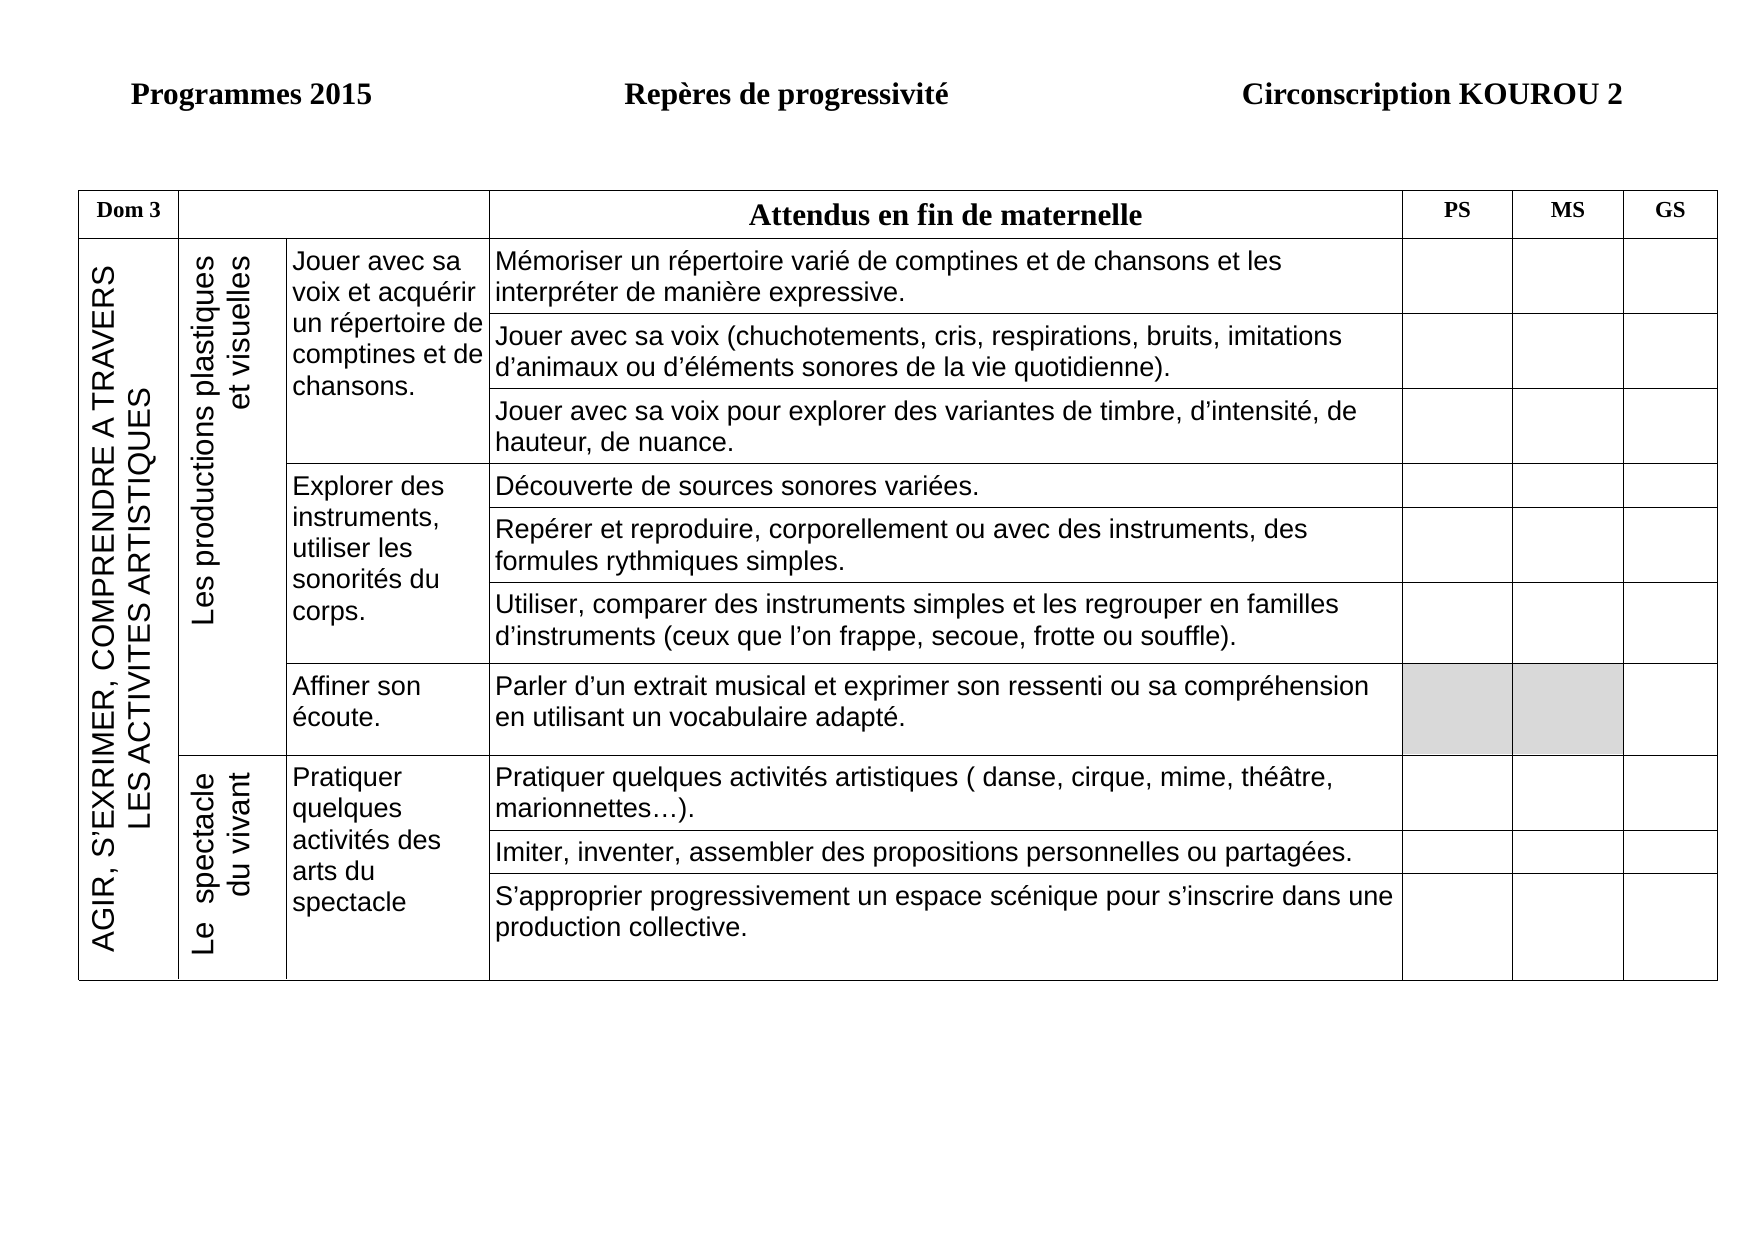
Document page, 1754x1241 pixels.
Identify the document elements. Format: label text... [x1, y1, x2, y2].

table_cell [1403, 583, 1512, 663]
table_cell Pratiquer quelques activités artistiques ( danse, cirque, mime, théâtre, marionnettes…). [490, 756, 1402, 829]
table_cell [1624, 389, 1717, 463]
table_cell [1513, 239, 1623, 313]
table_cell [1513, 831, 1623, 873]
table_cell Repérer et reproduire, corporellement ou avec des instruments, des formules rythmiques simples. [490, 508, 1402, 582]
table_cell [1624, 874, 1717, 979]
table_cell [1624, 464, 1717, 507]
table_cell [1624, 314, 1717, 388]
text Programmes 2015 Repères de progressivité Circonscription KOUROU 2 [75, 75, 1679, 111]
table_cell [1513, 664, 1623, 754]
table_cell [1513, 389, 1623, 463]
table_header [179, 191, 489, 238]
table_cell Imiter, inventer, assembler des propositions personnelles ou partagées. [490, 831, 1402, 873]
table_cell Utiliser, comparer des instruments simples et les regrouper en familles d’instruments (ceux que l’on frappe, secoue, frotte ou souffle). [490, 583, 1402, 663]
table_cell Pratiquer quelques activités des arts du spectacle [287, 756, 489, 979]
table_cell Découverte de sources sonores variées. [490, 464, 1402, 507]
table_cell [1403, 314, 1512, 388]
table_cell [1403, 831, 1512, 873]
table_cell [1624, 583, 1717, 663]
table_cell [1513, 464, 1623, 507]
table_header GS [1624, 191, 1717, 238]
table_cell S’approprier progressivement un espace scénique pour s’inscrire dans une production collective. [490, 874, 1402, 979]
table_header Dom 3 [79, 191, 178, 238]
table_cell Mémoriser un répertoire varié de comptines et de chansons et les interpréter de manière expressive. [490, 239, 1402, 313]
table_cell [1513, 756, 1623, 829]
table_cell [1624, 831, 1717, 873]
table_header Attendus en fin de maternelle [490, 191, 1402, 238]
table_cell AGIR, S’EXRIMER, COMPRENDRE A TRAVERS LES ACTIVITES ARTISTIQUES [79, 239, 178, 979]
table_cell [1513, 583, 1623, 663]
table_cell [1624, 239, 1717, 313]
table_cell Jouer avec sa voix et acquérir un répertoire de comptines et de chansons. [287, 239, 489, 463]
table_cell [1513, 508, 1623, 582]
table_cell [1513, 874, 1623, 979]
table_cell Les productions plastiques et visuelles [179, 239, 286, 754]
table_cell [1403, 389, 1512, 463]
table_header PS [1403, 191, 1512, 238]
table_cell Parler d’un extrait musical et exprimer son ressenti ou sa compréhension en utilisant un vocabulaire adapté. [490, 664, 1402, 754]
table_cell Affiner son écoute. [287, 664, 489, 754]
table_cell [1403, 664, 1512, 754]
table_cell [1624, 756, 1717, 829]
table_cell Le spectacle du vivant [179, 756, 286, 979]
table_cell Jouer avec sa voix pour explorer des variantes de timbre, d’intensité, de hauteur, de nuance. [490, 389, 1402, 463]
table_cell [1403, 756, 1512, 829]
table_cell [1624, 664, 1717, 754]
table_cell [1403, 508, 1512, 582]
table_cell [1403, 464, 1512, 507]
table_cell Explorer des instruments, utiliser les sonorités du corps. [287, 464, 489, 663]
table_cell [1624, 508, 1717, 582]
table_cell Jouer avec sa voix (chuchotements, cris, respirations, bruits, imitations d’animaux ou d’éléments sonores de la vie quotidienne). [490, 314, 1402, 388]
table_cell [1403, 239, 1512, 313]
table_cell [1513, 314, 1623, 388]
table_cell [1403, 874, 1512, 979]
table_header MS [1513, 191, 1623, 238]
